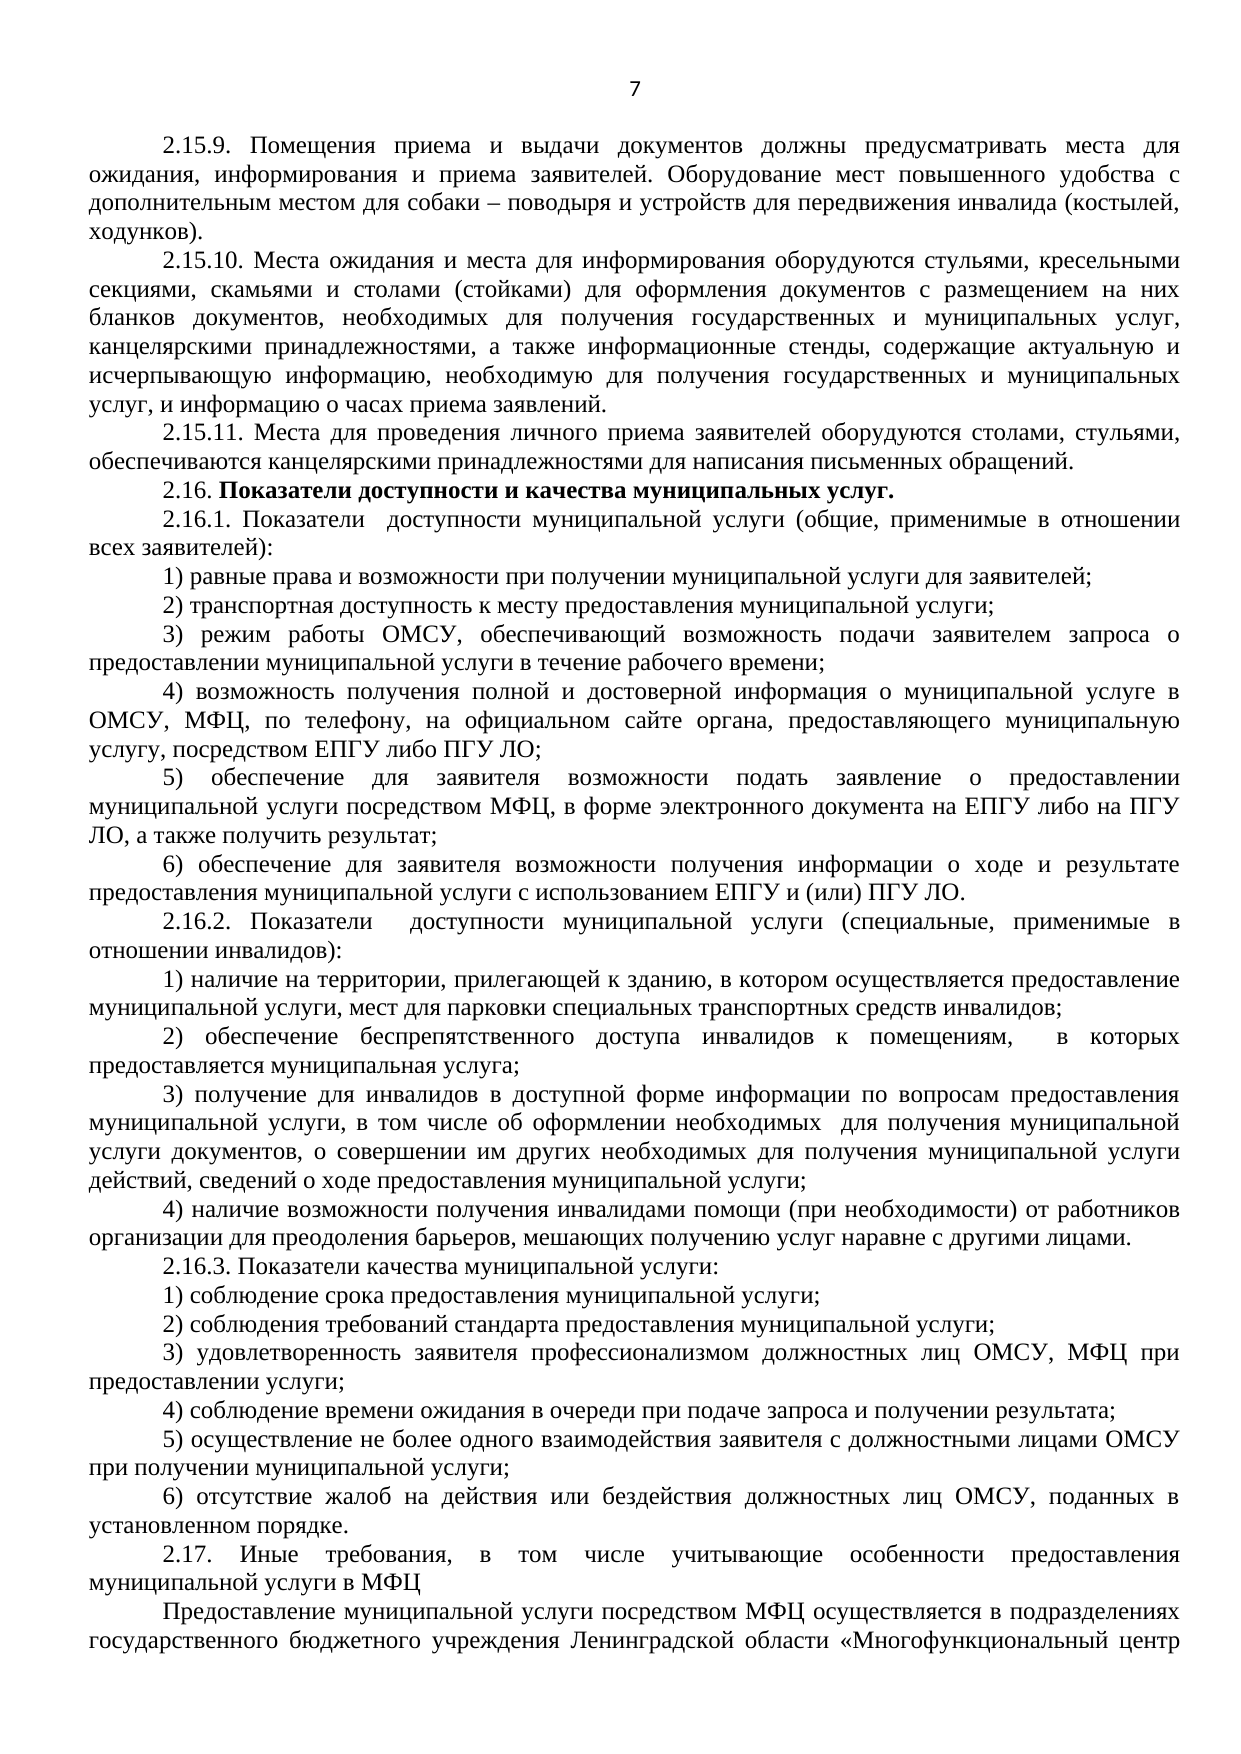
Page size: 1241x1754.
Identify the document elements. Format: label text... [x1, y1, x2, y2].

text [89, 1596, 1181, 1654]
text 3) получение для инвалидов в доступной форме информации по вопросам предоставления муниципальной услуги, в том числе об оформлении необходимых для получения муниципальной услуги документов, о совершении им других необходимых для получения муниципальной услуги действий, сведений о ходе предоставления муниципальной услуги; [89, 1079, 1181, 1194]
text 4) возможность получения полной и достоверной информация о муниципальной услуге в ОМСУ, МФЦ, по телефону, на официальном сайте органа, предоставляющего муниципальную услугу, посредством ЕПГУ либо ПГУ ЛО; [89, 676, 1181, 762]
text 2.17. Иные требования, в том числе учитывающие особенности предоставления муниципальной услуги в МФЦ [89, 1539, 1181, 1596]
text 2.16.1. Показатели доступности муниципальной услуги (общие, применимые в отношении всех заявителей): [89, 504, 1181, 561]
text 2.16. Показатели доступности и качества муниципальных услуг. [89, 475, 1181, 504]
text 2) транспортная доступность к месту предоставления муниципальной услуги; [89, 590, 1181, 619]
text 1) равные права и возможности при получении муниципальной услуги для заявителей; [89, 561, 1181, 590]
text 2) соблюдения требований стандарта предоставления муниципальной услуги; [89, 1309, 1181, 1337]
text 4) соблюдение времени ожидания в очереди при подаче запроса и получении результата; [89, 1395, 1181, 1424]
text 2) обеспечение беспрепятственного доступа инвалидов к помещениям, в которых предоставляется муниципальная услуга; [89, 1021, 1181, 1079]
text 5) осуществление не более одного взаимодействия заявителя с должностными лицами ОМСУ при получении муниципальной услуги; [89, 1424, 1181, 1481]
text 6) обеспечение для заявителя возможности получения информации о ходе и результате предоставления муниципальной услуги с использованием ЕПГУ и (или) ПГУ ЛО. [89, 849, 1181, 906]
text 2.16.2. Показатели доступности муниципальной услуги (специальные, применимые в отношении инвалидов): [89, 906, 1181, 964]
text 2.16.3. Показатели качества муниципальной услуги: [89, 1251, 1181, 1280]
text 2.15.10. Места ожидания и места для информирования оборудуются стульями, кресельными секциями, скамьями и столами (стойками) для оформления документов с размещением на них бланков документов, необходимых для получения государственных и муниципальных услуг, канцелярскими принадлежностями, а также информационные стенды, содержащие актуальную и исчерпывающую информацию, необходимую для получения государственных и муниципальных услуг, и информацию о часах приема заявлений. [89, 245, 1181, 417]
text 3) режим работы ОМСУ, обеспечивающий возможность подачи заявителем запроса о предоставлении муниципальной услуги в течение рабочего времени; [89, 619, 1181, 676]
text 5) обеспечение для заявителя возможности подать заявление о предоставлении муниципальной услуги посредством МФЦ, в форме электронного документа на ЕПГУ либо на ПГУ ЛО, а также получить результат; [89, 762, 1181, 849]
text 4) наличие возможности получения инвалидами помощи (при необходимости) от работников организации для преодоления барьеров, мешающих получению услуг наравне с другими лицами. [89, 1194, 1181, 1251]
text 2.15.11. Места для проведения личного приема заявителей оборудуются столами, стульями, обеспечиваются канцелярскими принадлежностями для написания письменных обращений. [89, 417, 1181, 475]
text 2.15.9. Помещения приема и выдачи документов должны предусматривать места для ожидания, информирования и приема заявителей. Оборудование мест повышенного удобства с дополнительным местом для собаки – поводыря и устройств для передвижения инвалида (костылей, ходунков). [89, 130, 1181, 245]
text 1) соблюдение срока предоставления муниципальной услуги; [89, 1280, 1181, 1309]
text 3) удовлетворенность заявителя профессионализмом должностных лиц ОМСУ, МФЦ при предоставлении услуги; [89, 1337, 1181, 1395]
text 1) наличие на территории, прилегающей к зданию, в котором осуществляется предоставление муниципальной услуги, мест для парковки специальных транспортных средств инвалидов; [89, 964, 1181, 1021]
text 6) отсутствие жалоб на действия или бездействия должностных лиц ОМСУ, поданных в установленном порядке. [89, 1481, 1181, 1539]
